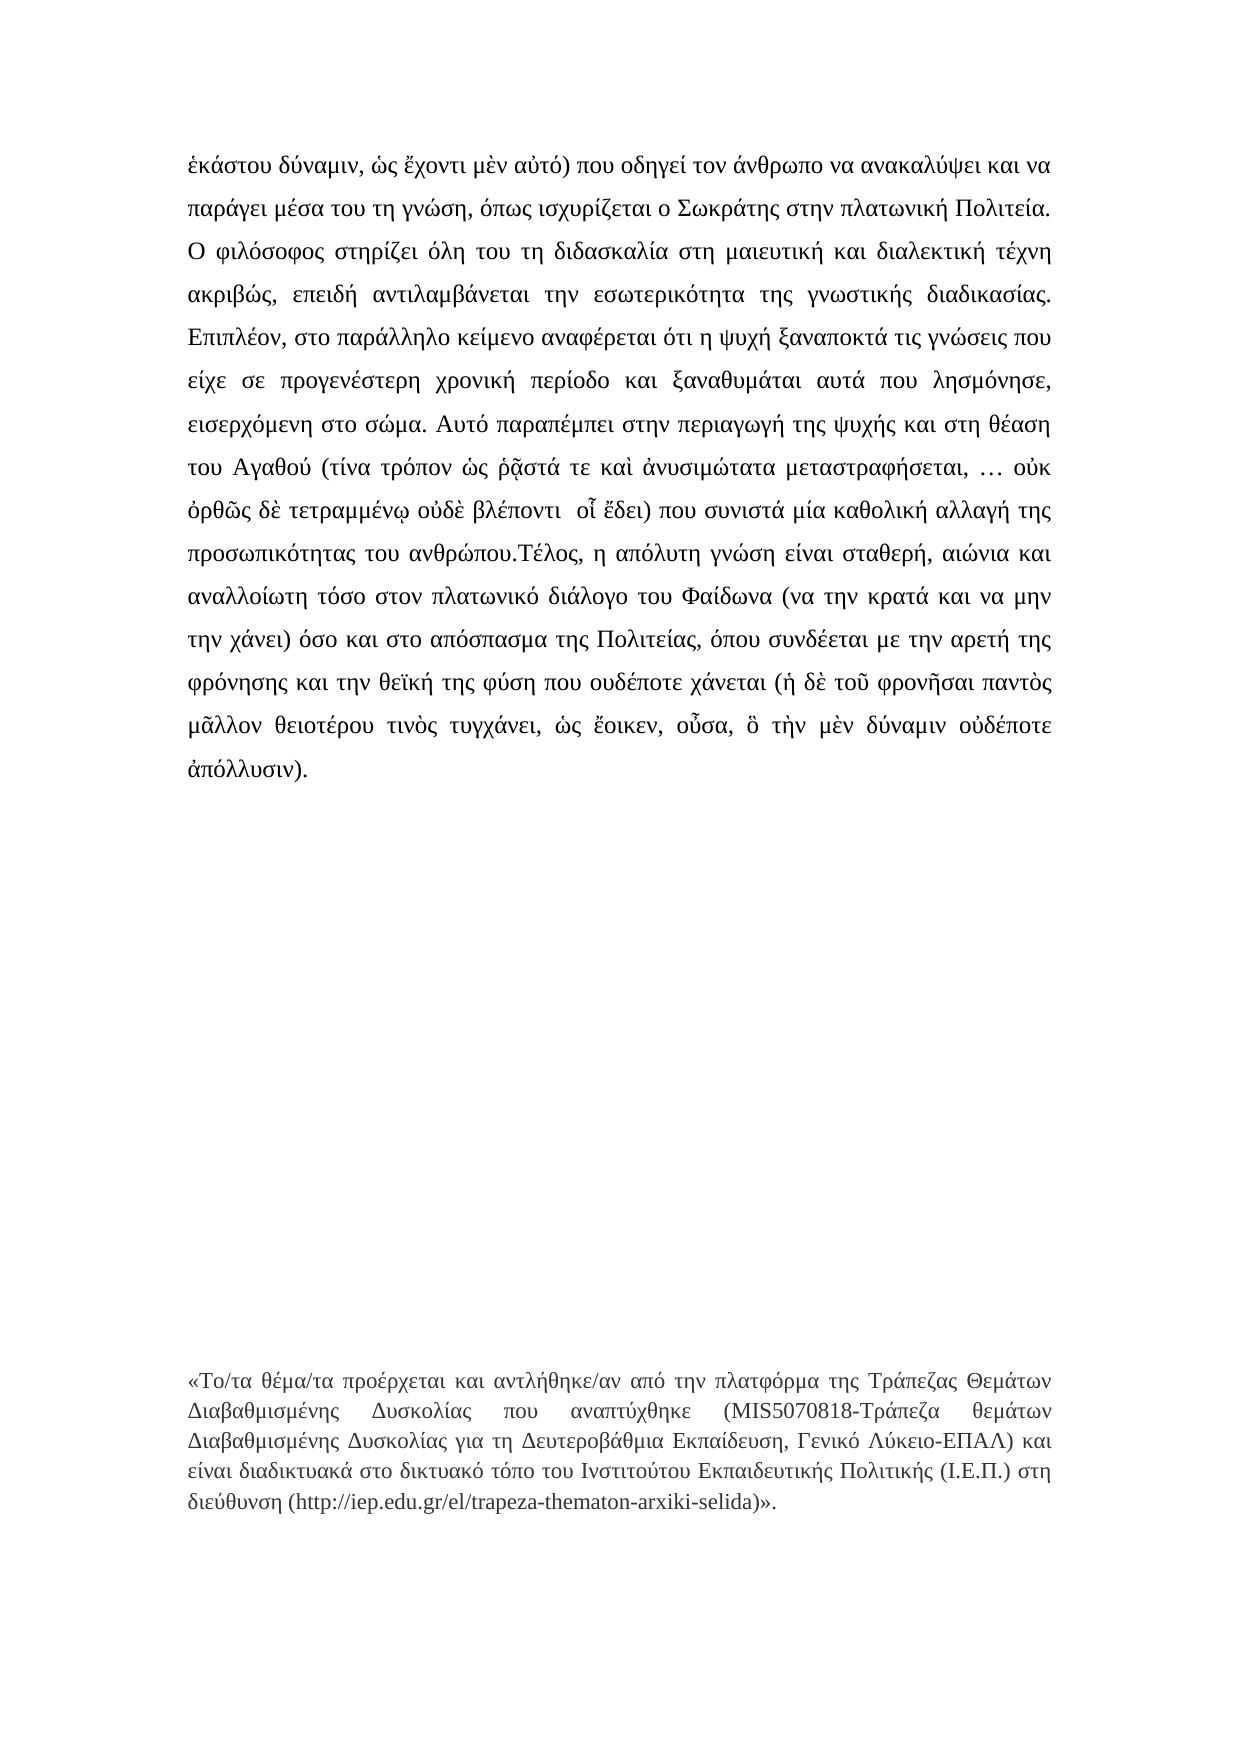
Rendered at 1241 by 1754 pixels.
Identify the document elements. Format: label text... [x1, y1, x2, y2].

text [187, 150, 1053, 782]
text «Το/τα θέμα/τα προέρχεται και αντλήθηκε/αν από την πλατφόρμα της Τράπεζας Θεμάτων Διαβαθμισμένης Δυσκολίας που αναπτύχθηκε (MIS5070818-Tράπεζα θεμάτων Διαβαθμισμένης Δυσκολίας για τη Δευτεροβάθμια Εκπαίδευση, Γενικό Λύκειο-ΕΠΑΛ) και είναι διαδικτυακά στο δικτυακό τόπο του Ινστιτούτου Εκπαιδευτικής Πολιτικής (Ι.Ε.Π.) στη διεύθυνση (http://iep.edu.gr/el/trapeza-thematon-arxiki-selida)». [187, 1367, 1053, 1514]
